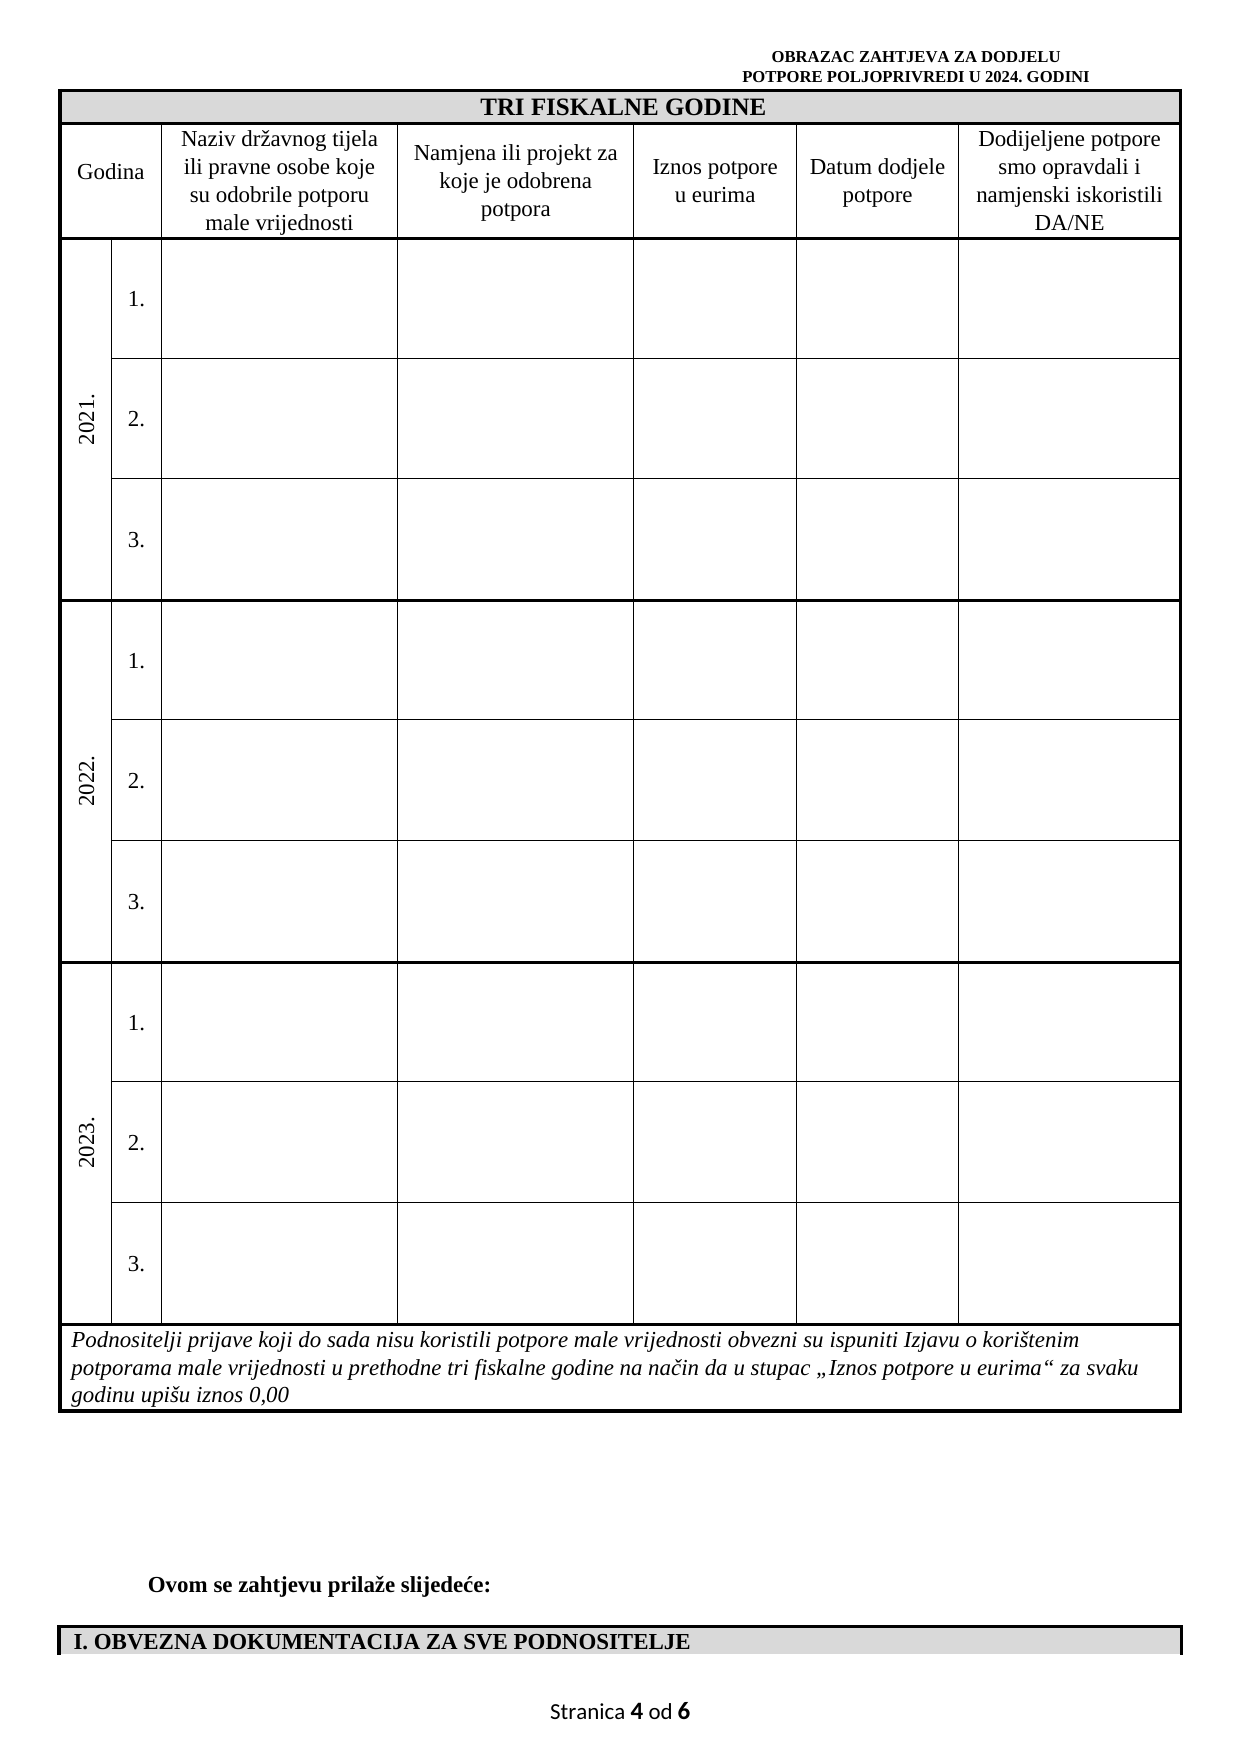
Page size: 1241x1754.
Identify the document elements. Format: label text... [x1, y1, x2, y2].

table_cell 3. [112, 479, 161, 599]
table_cell [398, 964, 633, 1081]
table_cell [162, 964, 397, 1081]
table_cell Datum dodjele potpore [797, 125, 958, 237]
table_cell [797, 240, 958, 357]
table_cell 2. [112, 1082, 161, 1202]
table_header I. OBVEZNA DOKUMENTACIJA ZA SVE PODNOSITELJE [61, 1628, 1180, 1654]
table_cell 1. [112, 602, 161, 719]
table_cell [634, 1203, 796, 1322]
table_cell [634, 964, 796, 1081]
table_cell [634, 1082, 796, 1202]
table_cell [398, 240, 633, 357]
table_cell [398, 359, 633, 478]
table_cell [634, 359, 796, 478]
table_cell [797, 1203, 958, 1322]
table_cell Dodijeljene potpore smo opravdali i namjenski iskoristili DA/NE [959, 125, 1179, 237]
table_cell [959, 1082, 1179, 1202]
table_cell [162, 1082, 397, 1202]
table_cell 2023. [62, 964, 111, 1322]
table_cell [398, 602, 633, 719]
table_cell [162, 602, 397, 719]
table_cell Godina [62, 125, 161, 237]
text Ovom se zahtjevu prilaže slijedeće: [148, 1571, 1092, 1597]
table_cell [162, 720, 397, 840]
table_cell [398, 1082, 633, 1202]
table_cell 1. [112, 240, 161, 357]
table_cell 3. [112, 841, 161, 961]
table_cell [797, 964, 958, 1081]
table_cell 2. [112, 720, 161, 840]
table_cell [959, 479, 1179, 599]
table_cell [398, 1203, 633, 1322]
table_cell 1. [112, 964, 161, 1081]
table_cell [959, 720, 1179, 840]
table_cell [162, 240, 397, 357]
table_cell [797, 359, 958, 478]
table_cell [634, 479, 796, 599]
table_cell [959, 359, 1179, 478]
table_cell 2. [112, 359, 161, 478]
table_cell 2022. [62, 602, 111, 961]
table_cell [797, 602, 958, 719]
table_cell [959, 841, 1179, 961]
table_cell [634, 720, 796, 840]
table_cell [959, 240, 1179, 357]
table_cell Iznos potpore u eurima [634, 125, 796, 237]
table_cell Naziv državnog tijela ili pravne osobe koje su odobrile potporu male vrijednosti [162, 125, 397, 237]
table_cell [797, 479, 958, 599]
table_cell [959, 602, 1179, 719]
table_cell [162, 359, 397, 478]
table_cell 3. [112, 1203, 161, 1322]
table_cell [959, 964, 1179, 1081]
table_cell Namjena ili projekt za koje je odobrena potpora [398, 125, 633, 237]
table_cell [634, 240, 796, 357]
table_cell 2021. [62, 240, 111, 599]
table_cell [797, 841, 958, 961]
table_cell [634, 841, 796, 961]
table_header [62, 92, 1179, 122]
table_cell [797, 1082, 958, 1202]
table_cell [398, 720, 633, 840]
table_cell [959, 1203, 1179, 1322]
table_cell [398, 479, 633, 599]
table_cell [162, 841, 397, 961]
table_cell [398, 841, 633, 961]
table_cell Podnositelji prijave koji do sada nisu koristili potpore male vrijednosti obvezni su ispuniti Izjavu o korištenim potporama male vrijednosti u prethodne tri fiskalne godine na način da u stupac „Iznos potpore u eurima“ za svaku godinu upišu iznos 0,00 [62, 1326, 1179, 1409]
table_cell [162, 1203, 397, 1322]
table_cell [634, 602, 796, 719]
table_cell [162, 479, 397, 599]
table_cell [797, 720, 958, 840]
